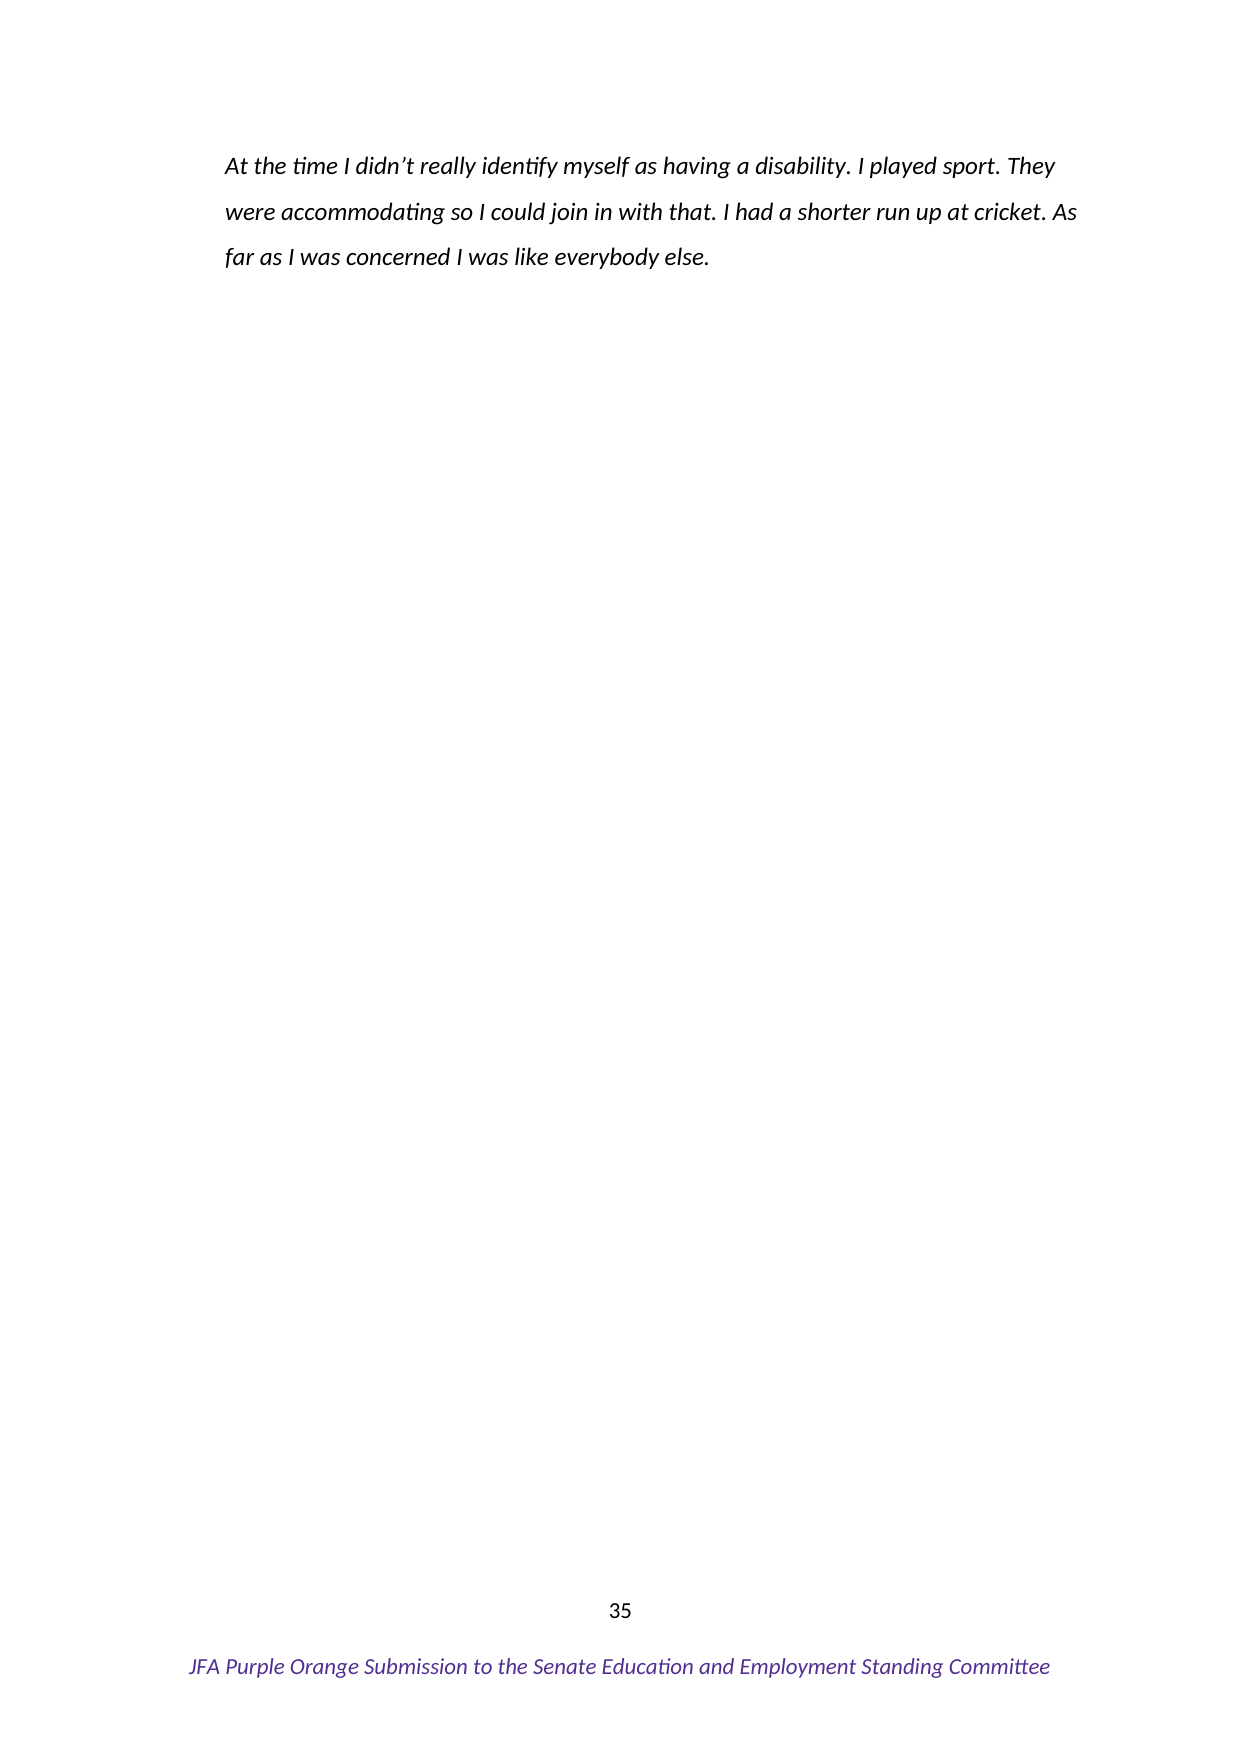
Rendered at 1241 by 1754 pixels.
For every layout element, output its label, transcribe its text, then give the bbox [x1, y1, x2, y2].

text At the time I didn’t really identify myself as having a disability. I played sport. They were accommodating so I could join in with that. I had a shorter run up at cricket. As far as I was concerned I was like everybody else. [225, 150, 1090, 272]
